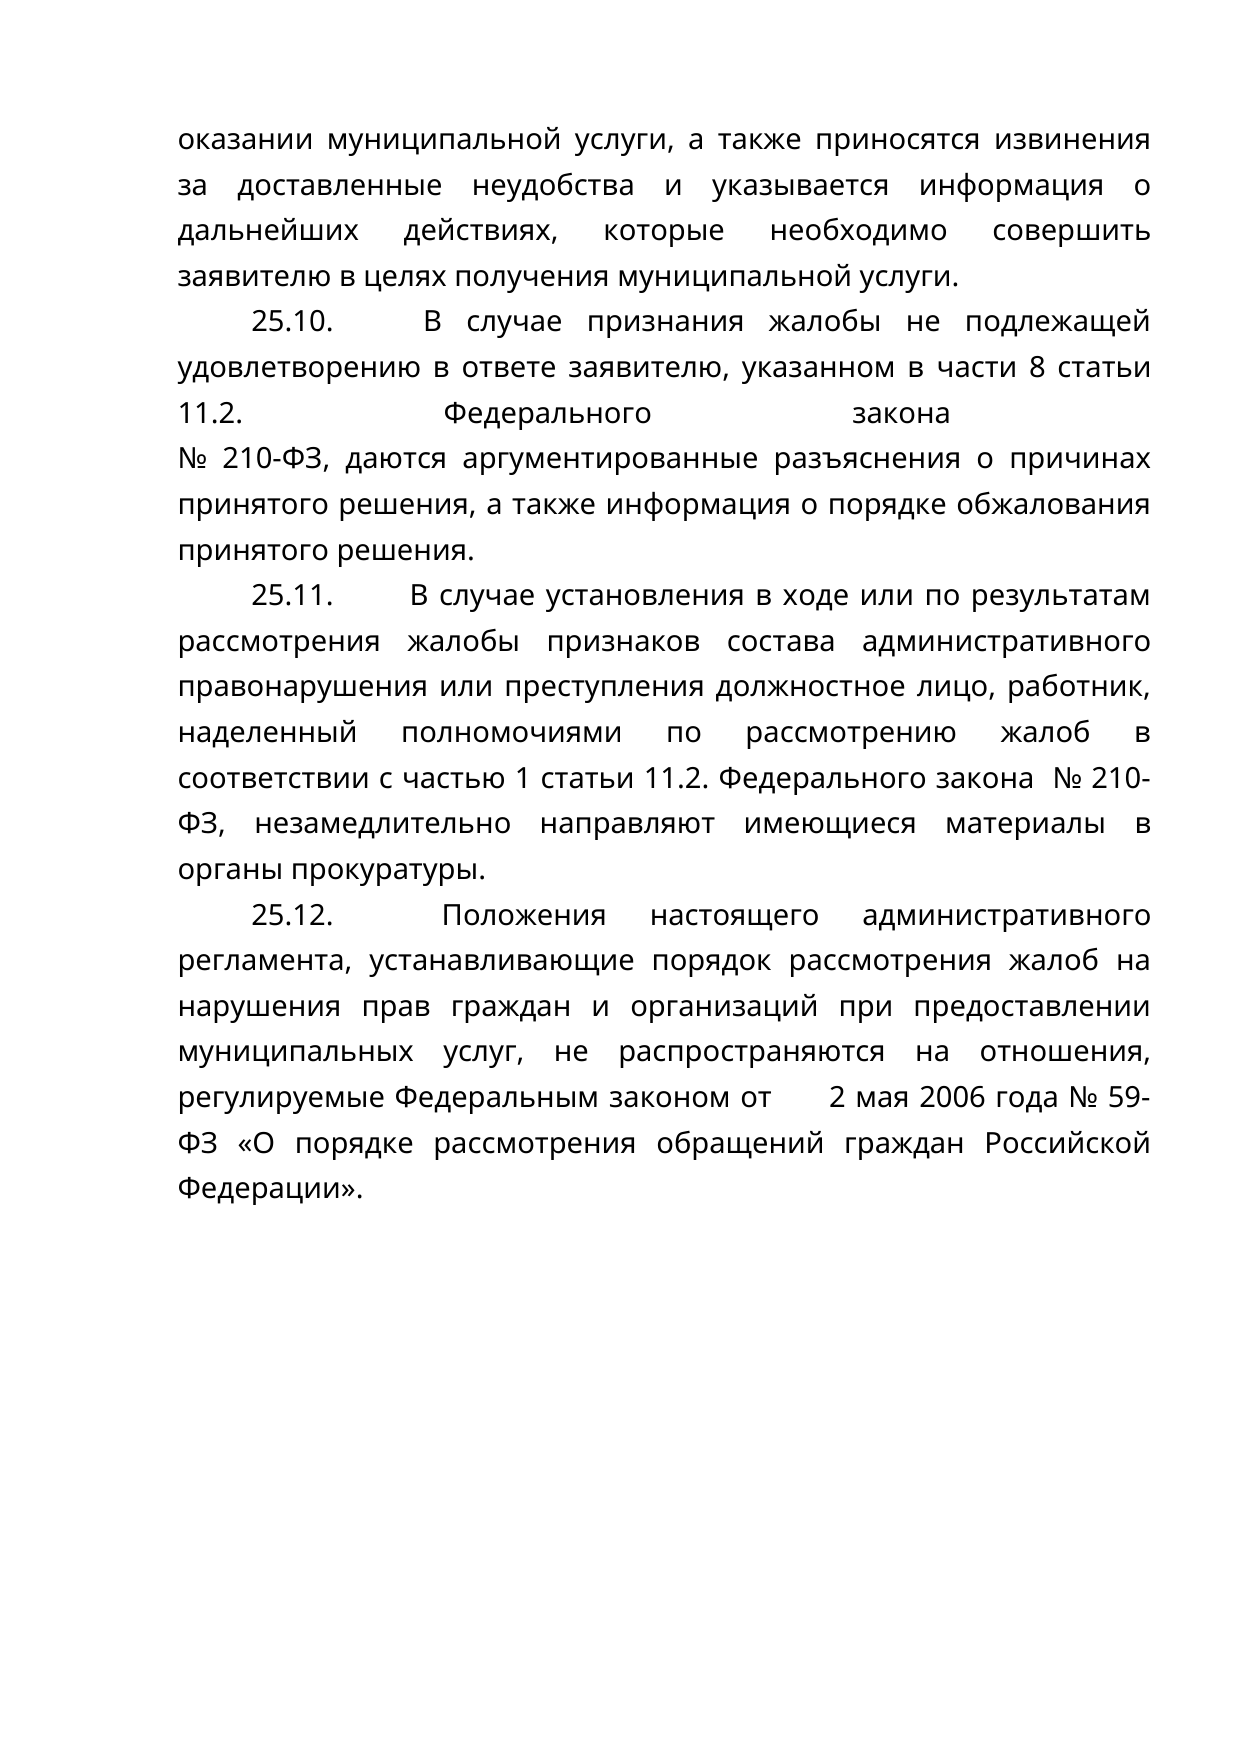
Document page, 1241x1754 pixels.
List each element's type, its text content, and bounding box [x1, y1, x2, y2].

list В случае установления в ходе или по результатам рассмотрения жалобы признаков состава административного правонарушения или преступления должностное лицо, работник, наделенный полномочиями по рассмотрению жалоб в соответствии с частью 1 статьи 11.2. Федерального закона № 210-ФЗ, незамедлительно направляют имеющиеся материалы в органы прокуратуры. [177, 574, 1152, 888]
list В случае признания жалобы не подлежащей удовлетворению в ответе заявителю, указанном в части 8 статьи 11.2. Федерального закона № 210-ФЗ, даются аргументированные разъяснения о причинах принятого решения, а также информация о порядке обжалования принятого решения. [177, 301, 1152, 568]
list Положения настоящего административного регламента, устанавливающие порядок рассмотрения жалоб на нарушения прав граждан и организаций при предоставлении муниципальных услуг, не распространяются на отношения, регулируемые Федеральным законом от 2 мая 2006 года № 59-ФЗ «О порядке рассмотрения обращений граждан Российской Федерации». [177, 894, 1152, 1207]
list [177, 118, 1152, 295]
